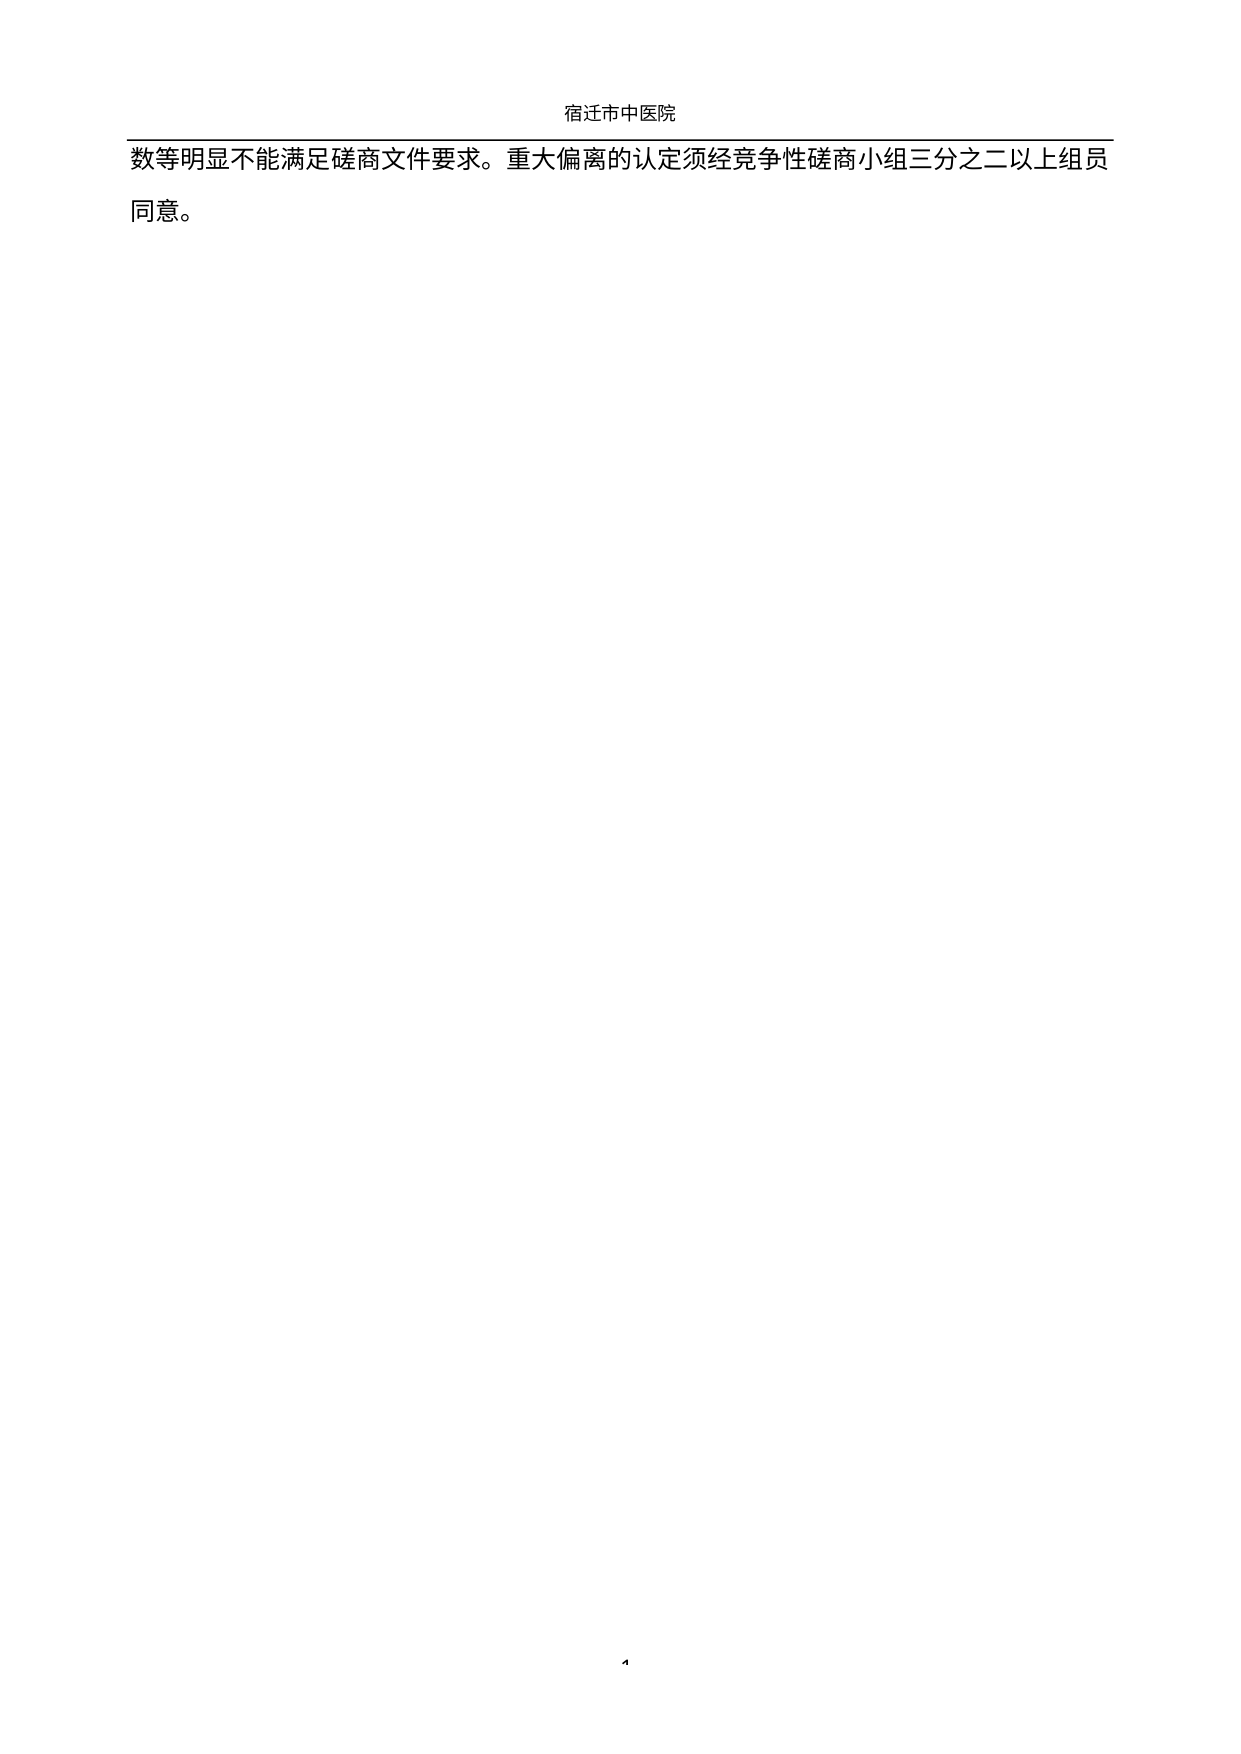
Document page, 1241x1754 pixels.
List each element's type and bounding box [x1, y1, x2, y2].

text [130, 139, 1111, 228]
